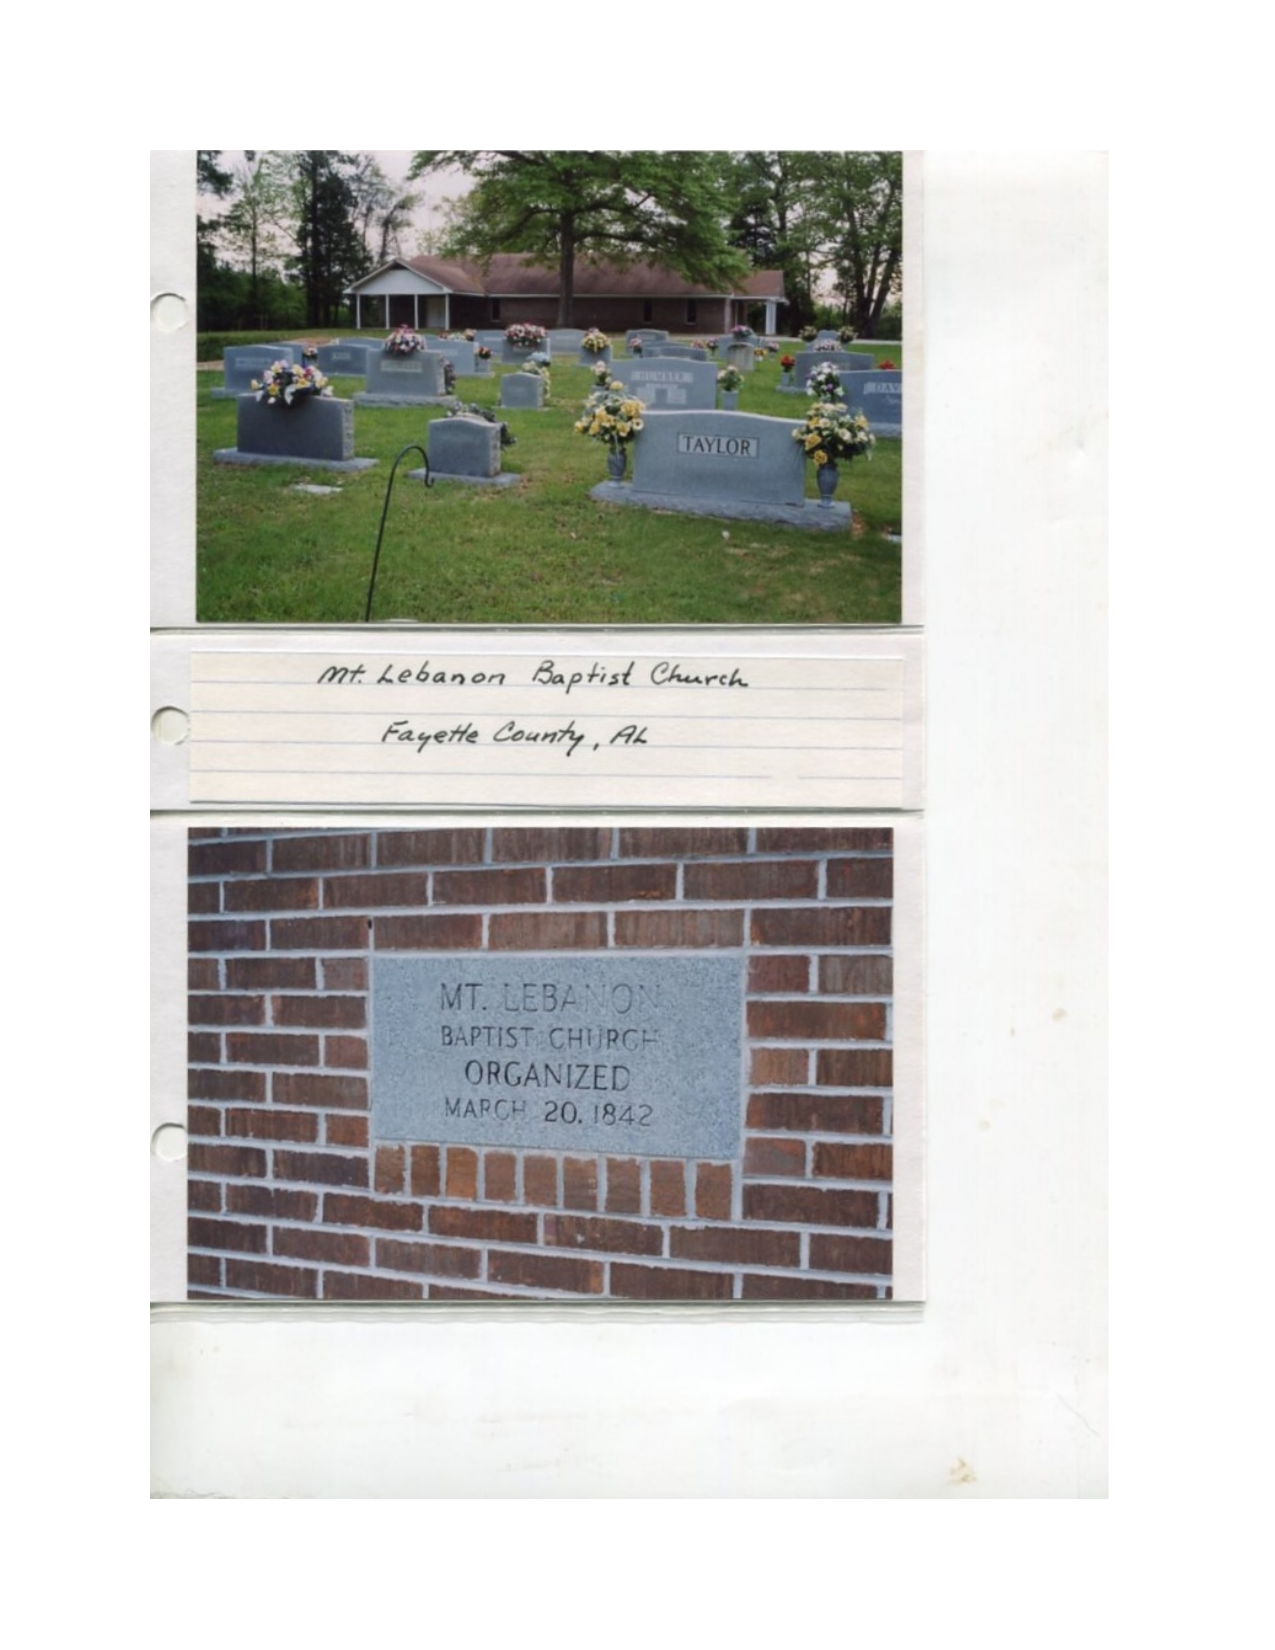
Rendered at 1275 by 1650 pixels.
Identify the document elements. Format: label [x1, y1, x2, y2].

picture [150, 150, 1109, 1499]
